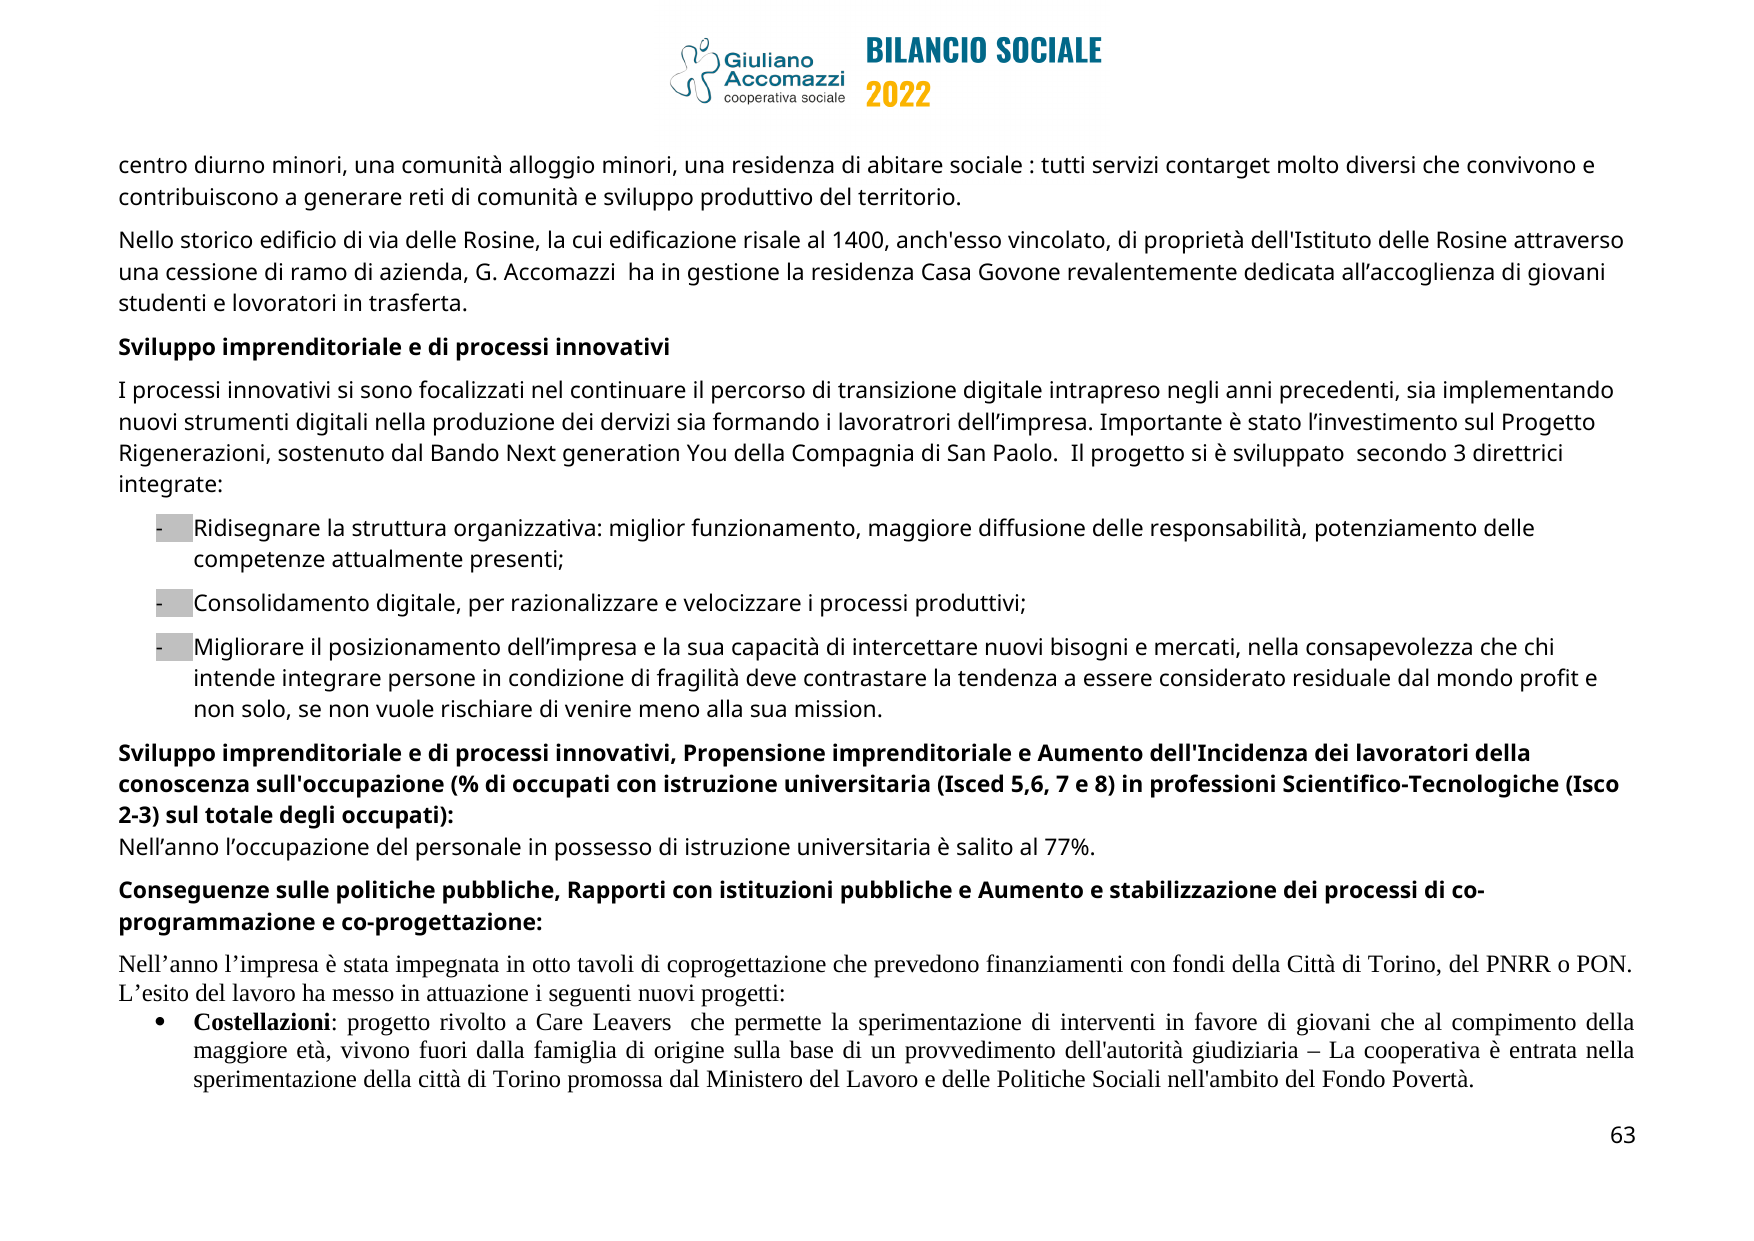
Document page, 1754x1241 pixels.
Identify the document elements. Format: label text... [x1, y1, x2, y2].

list Costellazioni: progetto rivolto a Care Leavers che permette la sperimentazione di interventi in favore di giovani che al compimento della maggiore età, vivono fuori dalla famiglia di origine sulla base di un provvedimento dell'autorità giudiziaria – La cooperativa è entrata nella sperimentazione della città di Torino promossa dal Ministero del Lavoro e delle Politiche Sociali nell'ambito del Fondo Povertà. [156, 1007, 1636, 1093]
text Sviluppo imprenditoriale e di processi innovativi, Propensione imprenditoriale e Aumento dell'Incidenza dei lavoratori della conoscenza sull'occupazione (% di occupati con istruzione universitaria (Isced 5,6, 7 e 8) in professioni Scientifico-Tecnologiche (Isco 2-3) sul totale degli occupati): Nell’anno l’occupazione del personale in possesso di istruzione universitaria è salito al 77%. [118, 737, 1636, 862]
list Migliorare il posizionamento dell’impresa e la sua capacità di intercettare nuovi bisogni e mercati, nella consapevolezza che chi intende integrare persone in condizione di fragilità deve contrastare la tendenza a essere considerato residuale dal mondo profit e non solo, se non vuole rischiare di venire meno alla sua mission. [156, 631, 1636, 724]
text I processi innovativi si sono focalizzati nel continuare il percorso di transizione digitale intrapreso negli anni precedenti, sia implementando nuovi strumenti digitali nella produzione dei dervizi sia formando i lavoratrori dell’impresa. Importante è stato l’investimento sul Progetto Rigenerazioni, sostenuto dal Bando Next generation You della Compagnia di San Paolo. Il progetto si è sviluppato secondo 3 direttrici integrate: [118, 374, 1636, 499]
text Conseguenze sulle politiche pubbliche, Rapporti con istituzioni pubbliche e Aumento e stabilizzazione dei processi di co-programmazione e co-progettazione: [118, 874, 1636, 937]
text Nell’anno l’impresa è stata impegnata in otto tavoli di coprogettazione che prevedono finanziamenti con fondi della Città di Torino, del PNRR o PON. L’esito del lavoro ha messo in attuazione i seguenti nuovi progetti: [118, 949, 1636, 1007]
list Consolidamento digitale, per razionalizzare e velocizzare i processi produttivi; [156, 587, 1636, 618]
text Sviluppo imprenditoriale e di processi innovativi [118, 331, 1636, 362]
text Nello storico edificio di via delle Rosine, la cui edificazione risale al 1400, anch'esso vincolato, di proprietà dell'Istituto delle Rosine attraverso una cessione di ramo di azienda, G. Accomazzi ha in gestione la residenza Casa Govone revalentemente dedicata all’accoglienza di giovani studenti e lovoratori in trasferta. [118, 224, 1636, 318]
list Ridisegnare la struttura organizzativa: miglior funzionamento, maggiore diffusione delle responsabilità, potenziamento delle competenze attualmente presenti; [156, 512, 1636, 574]
picture [654, 0, 1111, 149]
